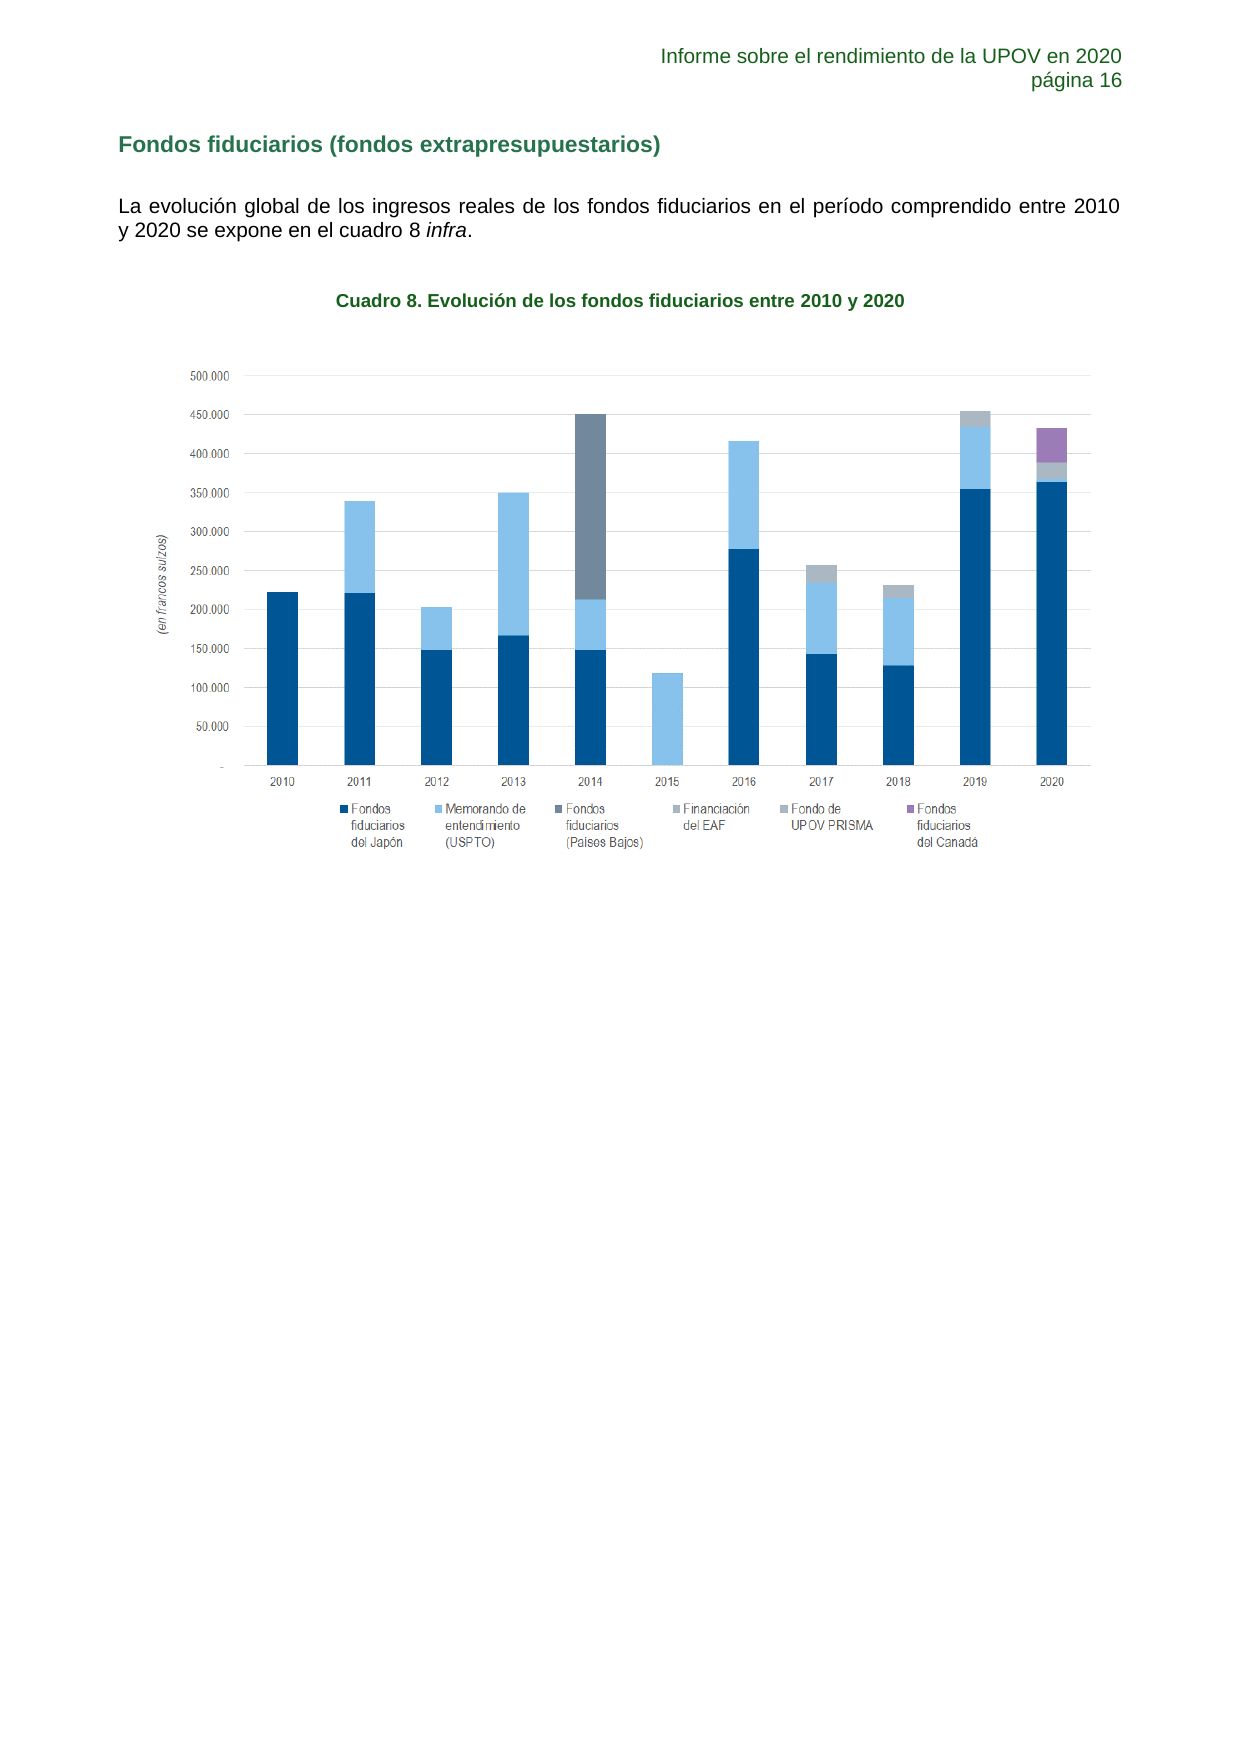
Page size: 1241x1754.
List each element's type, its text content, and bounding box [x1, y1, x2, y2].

text Cuadro 8. Evolución de los fondos fiduciarios entre 2010 y 2020 [118, 290, 1122, 312]
text La evolución global de los ingresos reales de los fondos fiduciarios en el período comprendido entre 2010 y 2020 se expone en el cuadro 8 infra. [118, 194, 1122, 242]
picture [133, 335, 1107, 859]
subtitle Fondos fiduciarios (fondos extrapresupuestarios) [118, 131, 1122, 157]
